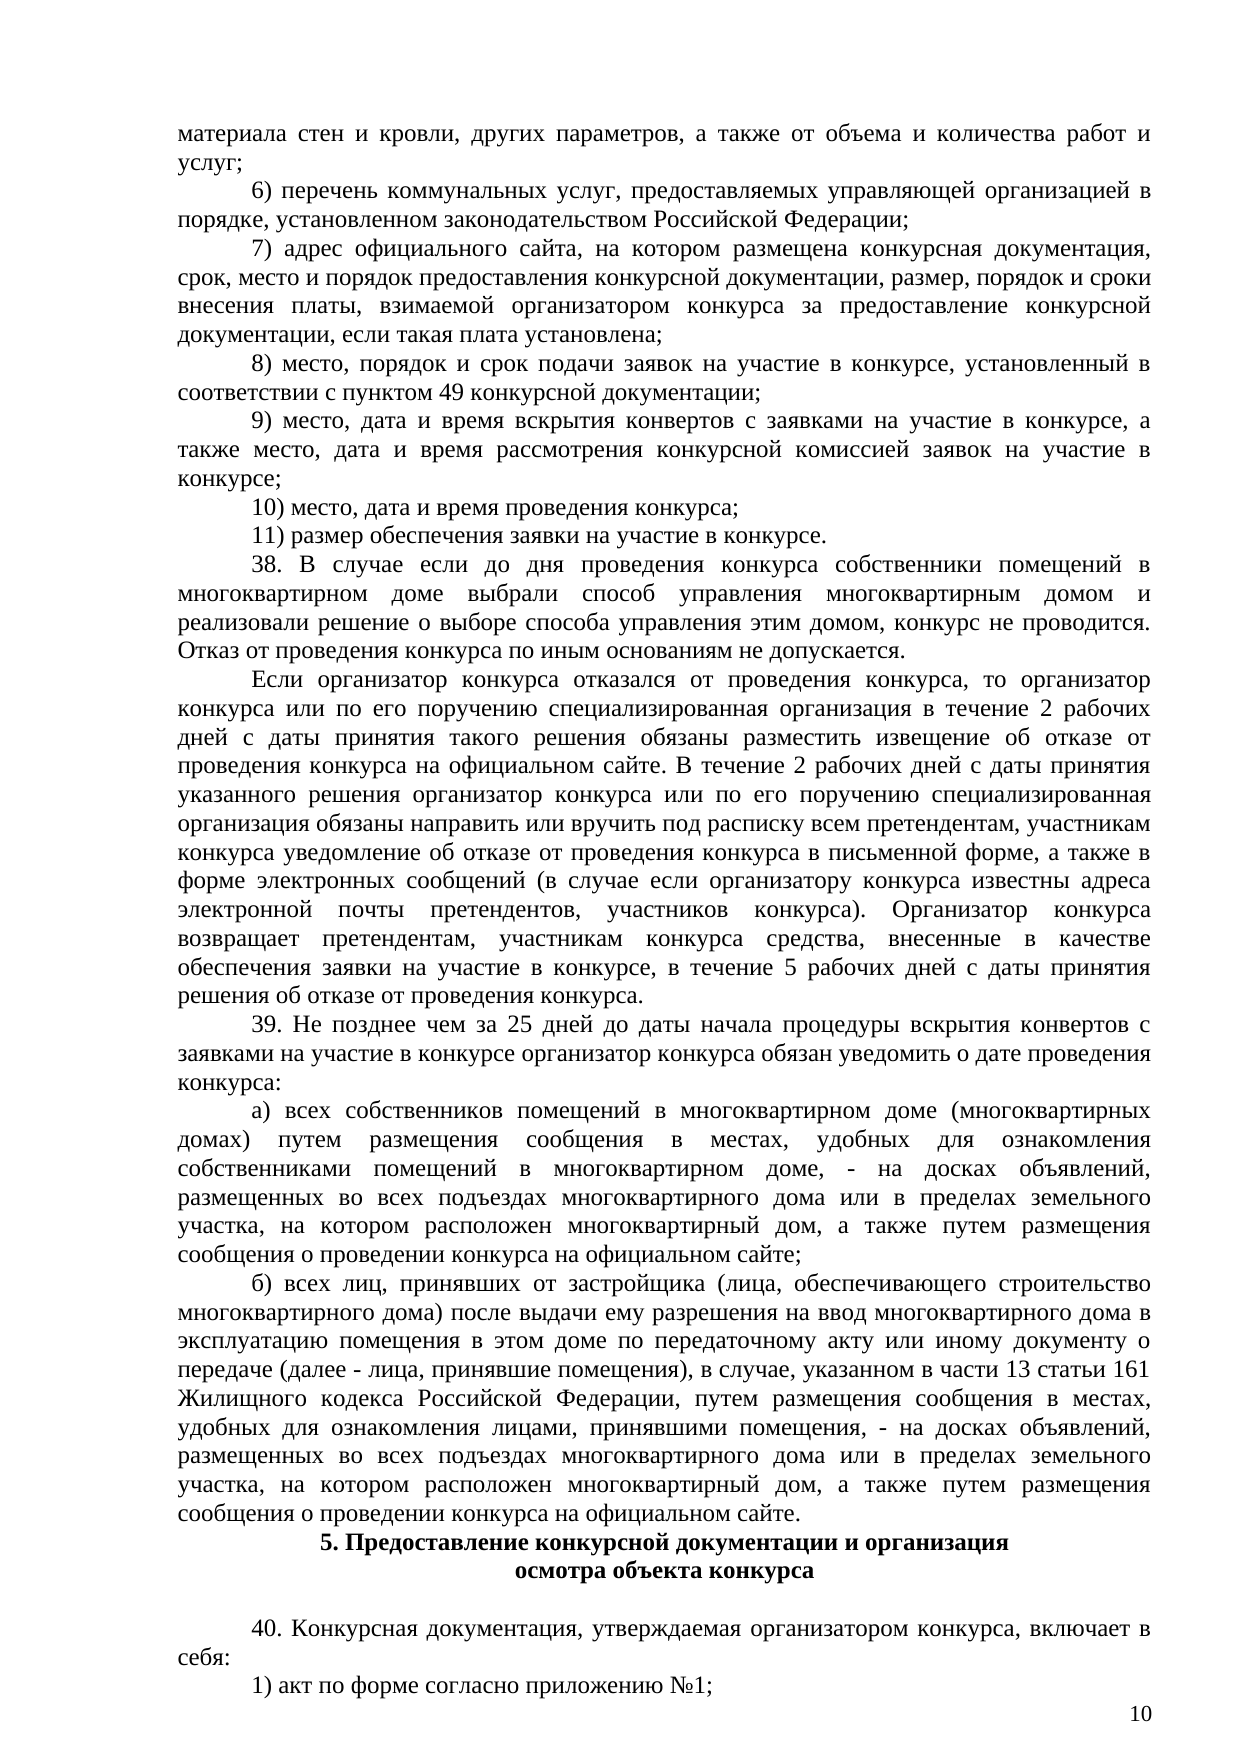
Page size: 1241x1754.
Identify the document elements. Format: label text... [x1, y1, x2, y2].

text 40. Конкурсная документация, утверждаемая организатором конкурса, включает в себя: [177, 1613, 1152, 1671]
text 8) место, порядок и срок подачи заявок на участие в конкурсе, установленный в соответствии с пунктом 49 конкурсной документации; [177, 348, 1152, 406]
text 11) размер обеспечения заявки на участие в конкурсе. [177, 521, 1152, 549]
text 10) место, дата и время проведения конкурса; [177, 492, 1152, 521]
text б) всех лиц, принявших от застройщика (лица, обеспечивающего строительство многоквартирного дома) после выдачи ему разрешения на ввод многоквартирного дома в эксплуатацию помещения в этом доме по передаточному акту или иному документу о передаче (далее - лица, принявшие помещения), в случае, указанном в части 13 статьи 161 Жилищного кодекса Российской Федерации, путем размещения сообщения в местах, удобных для ознакомления лицами, принявшими помещения, - на досках объявлений, размещенных во всех подъездах многоквартирного дома или в пределах земельного участка, на котором расположен многоквартирный дом, а также путем размещения сообщения о проведении конкурса на официальном сайте. [177, 1268, 1152, 1527]
text 9) место, дата и время вскрытия конвертов с заявками на участие в конкурсе, а также место, дата и время рассмотрения конкурсной комиссией заявок на участие в конкурсе; [177, 406, 1152, 492]
text осмотра объекта конкурса [177, 1556, 1152, 1584]
text Если организатор конкурса отказался от проведения конкурса, то организатор конкурса или по его поручению специализированная организация в течение 2 рабочих дней с даты принятия такого решения обязаны разместить извещение об отказе от проведения конкурса на официальном сайте. В течение 2 рабочих дней с даты принятия указанного решения организатор конкурса или по его поручению специализированная организация обязаны направить или вручить под расписку всем претендентам, участникам конкурса уведомление об отказе от проведения конкурса в письменной форме, а также в форме электронных сообщений (в случае если организатору конкурса известны адреса электронной почты претендентов, участников конкурса). Организатор конкурса возвращает претендентам, участникам конкурса средства, внесенные в качестве обеспечения заявки на участие в конкурсе, в течение 5 рабочих дней с даты принятия решения об отказе от проведения конкурса. [177, 664, 1152, 1009]
text а) всех собственников помещений в многоквартирном доме (многоквартирных домах) путем размещения сообщения в местах, удобных для ознакомления собственниками помещений в многоквартирном доме, - на досках объявлений, размещенных во всех подъездах многоквартирного дома или в пределах земельного участка, на котором расположен многоквартирный дом, а также путем размещения сообщения о проведении конкурса на официальном сайте; [177, 1096, 1152, 1268]
text 38. В случае если до дня проведения конкурса собственники помещений в многоквартирном доме выбрали способ управления многоквартирным домом и реализовали решение о выборе способа управления этим домом, конкурс не проводится. Отказ от проведения конкурса по иным основаниям не допускается. [177, 549, 1152, 664]
text 5. Предоставление конкурсной документации и организация [177, 1527, 1152, 1556]
text 6) перечень коммунальных услуг, предоставляемых управляющей организацией в порядке, установленном законодательством Российской Федерации; [177, 176, 1152, 233]
text 39. Не позднее чем за 25 дней до даты начала процедуры вскрытия конвертов с заявками на участие в конкурсе организатор конкурса обязан уведомить о дате проведения конкурса: [177, 1009, 1152, 1096]
text 7) адрес официального сайта, на котором размещена конкурсная документация, срок, место и порядок предоставления конкурсной документации, размер, порядок и сроки внесения платы, взимаемой организатором конкурса за предоставление конкурсной документации, если такая плата установлена; [177, 233, 1152, 348]
text 1) акт по форме согласно приложению №1; [177, 1671, 1152, 1699]
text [177, 118, 1152, 176]
